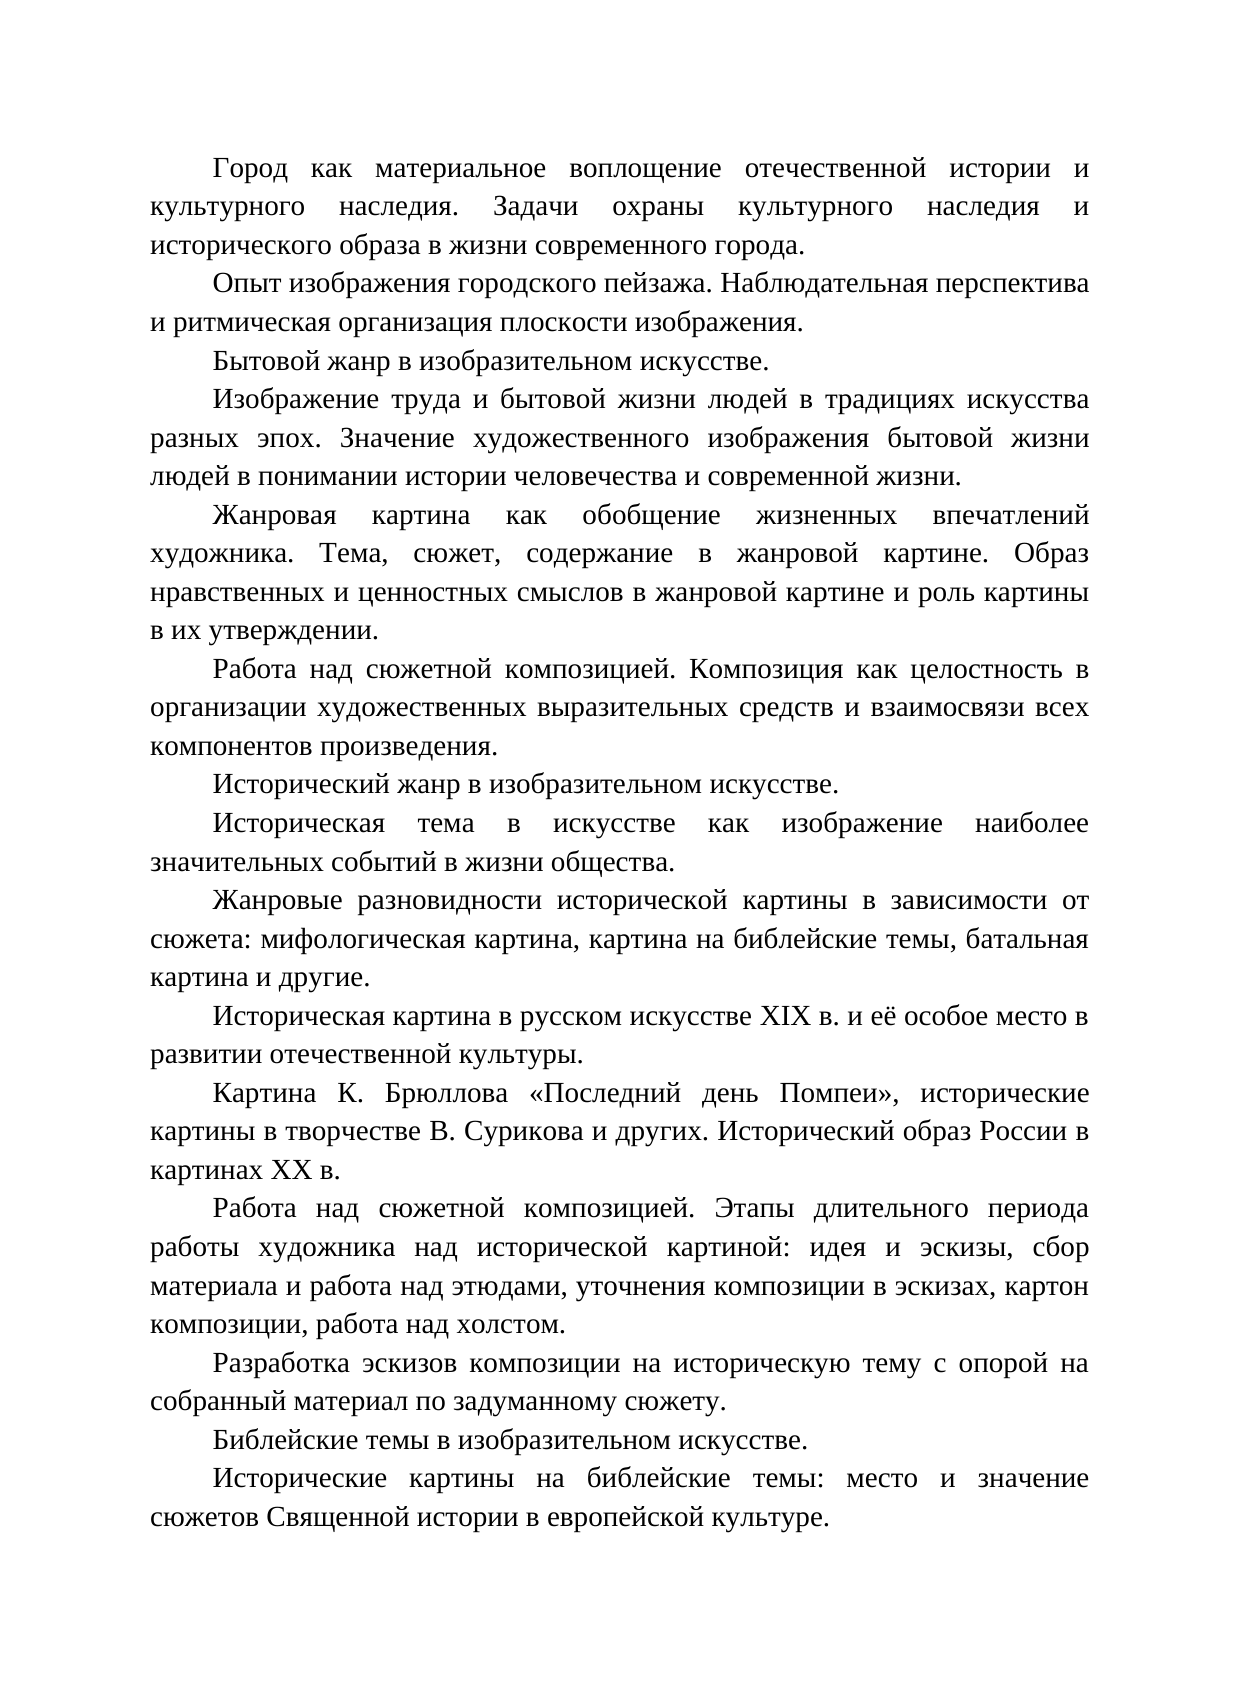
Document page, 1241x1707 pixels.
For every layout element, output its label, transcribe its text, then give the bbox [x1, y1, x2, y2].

text Исторический жанр в изобразительном искусстве. [150, 767, 1090, 800]
text Опыт изображения городского пейзажа. Наблюдательная перспектива и ритмическая организация плоскости изображения. [150, 266, 1090, 338]
text Изображение труда и бытовой жизни людей в традициях искусства разных эпох. Значение художественного изображения бытовой жизни людей в понимании истории человечества и современной жизни. [150, 381, 1090, 492]
text Город как материальное воплощение отечественной истории и культурного наследия. Задачи охраны культурного наследия и исторического образа в жизни современного города. [150, 150, 1090, 261]
text Историческая тема в искусстве как изображение наиболее значительных событий в жизни общества. [150, 805, 1090, 877]
text Бытовой жанр в изобразительном искусстве. [150, 343, 1090, 376]
text Жанровые разновидности исторической картины в зависимости от сюжета: мифологическая картина, картина на библейские темы, батальная картина и другие. [150, 882, 1090, 993]
text Работа над сюжетной композицией. Композиция как целостность в организации художественных выразительных средств и взаимосвязи всех компонентов произведения. [150, 651, 1090, 762]
text Историческая картина в русском искусстве XIX в. и её особое место в развитии отечественной культуры. [150, 998, 1090, 1070]
text Библейские темы в изобразительном искусстве. [150, 1422, 1090, 1455]
text Работа над сюжетной композицией. Этапы длительного периода работы художника над исторической картиной: идея и эскизы, сбор материала и работа над этюдами, уточнения композиции в эскизах, картон композиции, работа над холстом. [150, 1191, 1090, 1340]
text Разработка эскизов композиции на историческую тему с опорой на собранный материал по задуманному сюжету. [150, 1345, 1090, 1417]
text Исторические картины на библейские темы: место и значение сюжетов Священной истории в европейской культуре. [150, 1460, 1090, 1532]
text Жанровая картина как обобщение жизненных впечатлений художника. Тема, сюжет, содержание в жанровой картине. Образ нравственных и ценностных смыслов в жанровой картине и роль картины в их утверждении. [150, 497, 1090, 646]
text Картина К. Брюллова «Последний день Помпеи», исторические картины в творчестве В. Сурикова и других. Исторический образ России в картинах ХХ в. [150, 1075, 1090, 1186]
